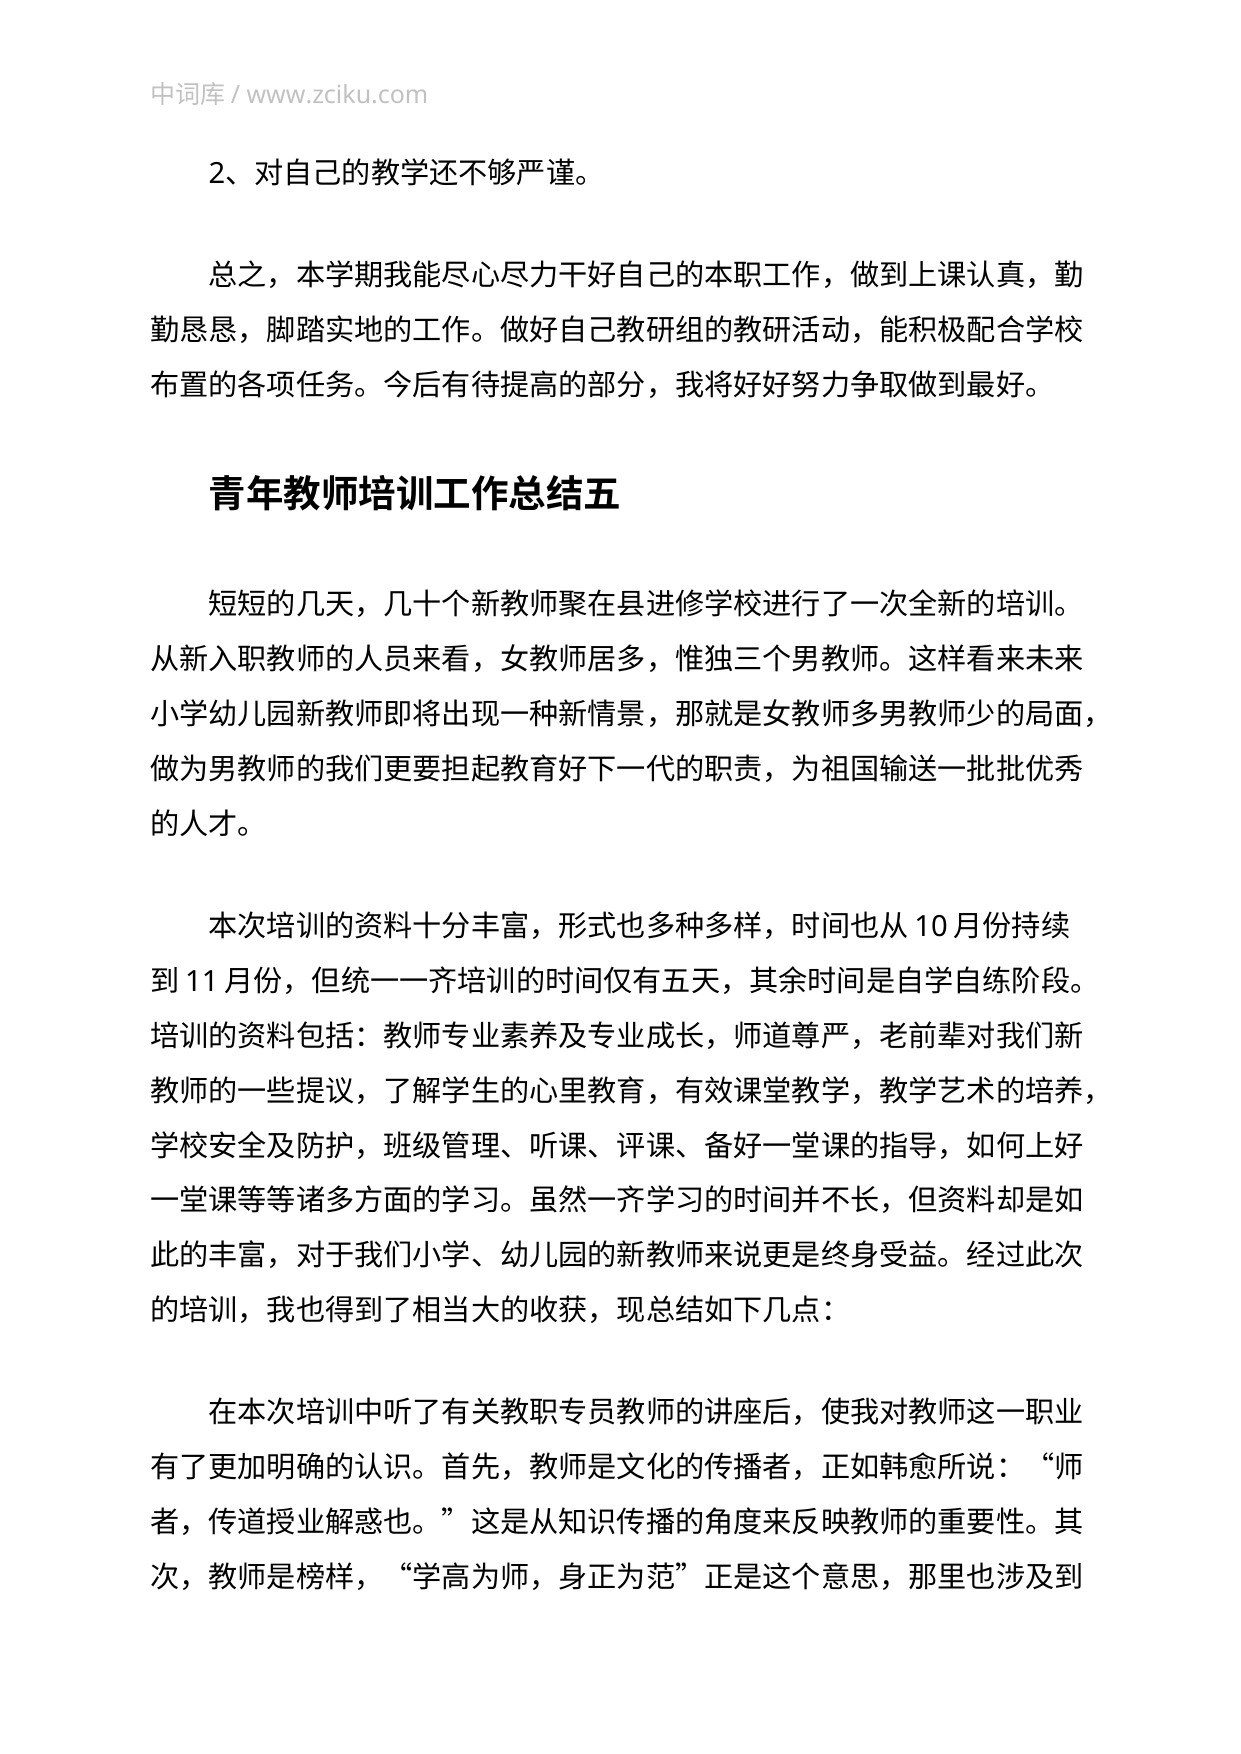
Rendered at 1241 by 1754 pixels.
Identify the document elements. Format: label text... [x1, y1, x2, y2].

text 本次培训的资料十分丰富，形式也多种多样，时间也从10月份持续到11月份，但统一一齐培训的时间仅有五天，其余时间是自学自练阶段。培训的资料包括：教师专业素养及专业成长，师道尊严，老前辈对我们新教师的一些提议，了解学生的心里教育，有效课堂教学，教学艺术的培养，学校安全及防护，班级管理、听课、评课、备好一堂课的指导，如何上好一堂课等等诸多方面的学习。虽然一齐学习的时间并不长，但资料却是如此的丰富，对于我们小学、幼儿园的新教师来说更是终身受益。经过此次的培训，我也得到了相当大的收获，现总结如下几点： [150, 902, 1090, 1329]
text 短短的几天，几十个新教师聚在县进修学校进行了一次全新的培训。从新入职教师的人员来看，女教师居多，惟独三个男教师。这样看来未来小学幼儿园新教师即将出现一种新情景，那就是女教师多男教师少的局面，做为男教师的我们更要担起教育好下一代的职责，为祖国输送一批批优秀的人才。 [150, 581, 1090, 843]
text 青年教师培训工作总结五 [150, 463, 1090, 518]
text 总之，本学期我能尽心尽力干好自己的本职工作，做到上课认真，勤勤恳恳，脚踏实地的工作。做好自己教研组的教研活动，能积极配合学校布置的各项任务。今后有待提高的部分，我将好好努力争取做到最好。 [150, 252, 1090, 404]
text 2、对自己的教学还不够严谨。 [150, 150, 1090, 192]
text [150, 1388, 1090, 1596]
